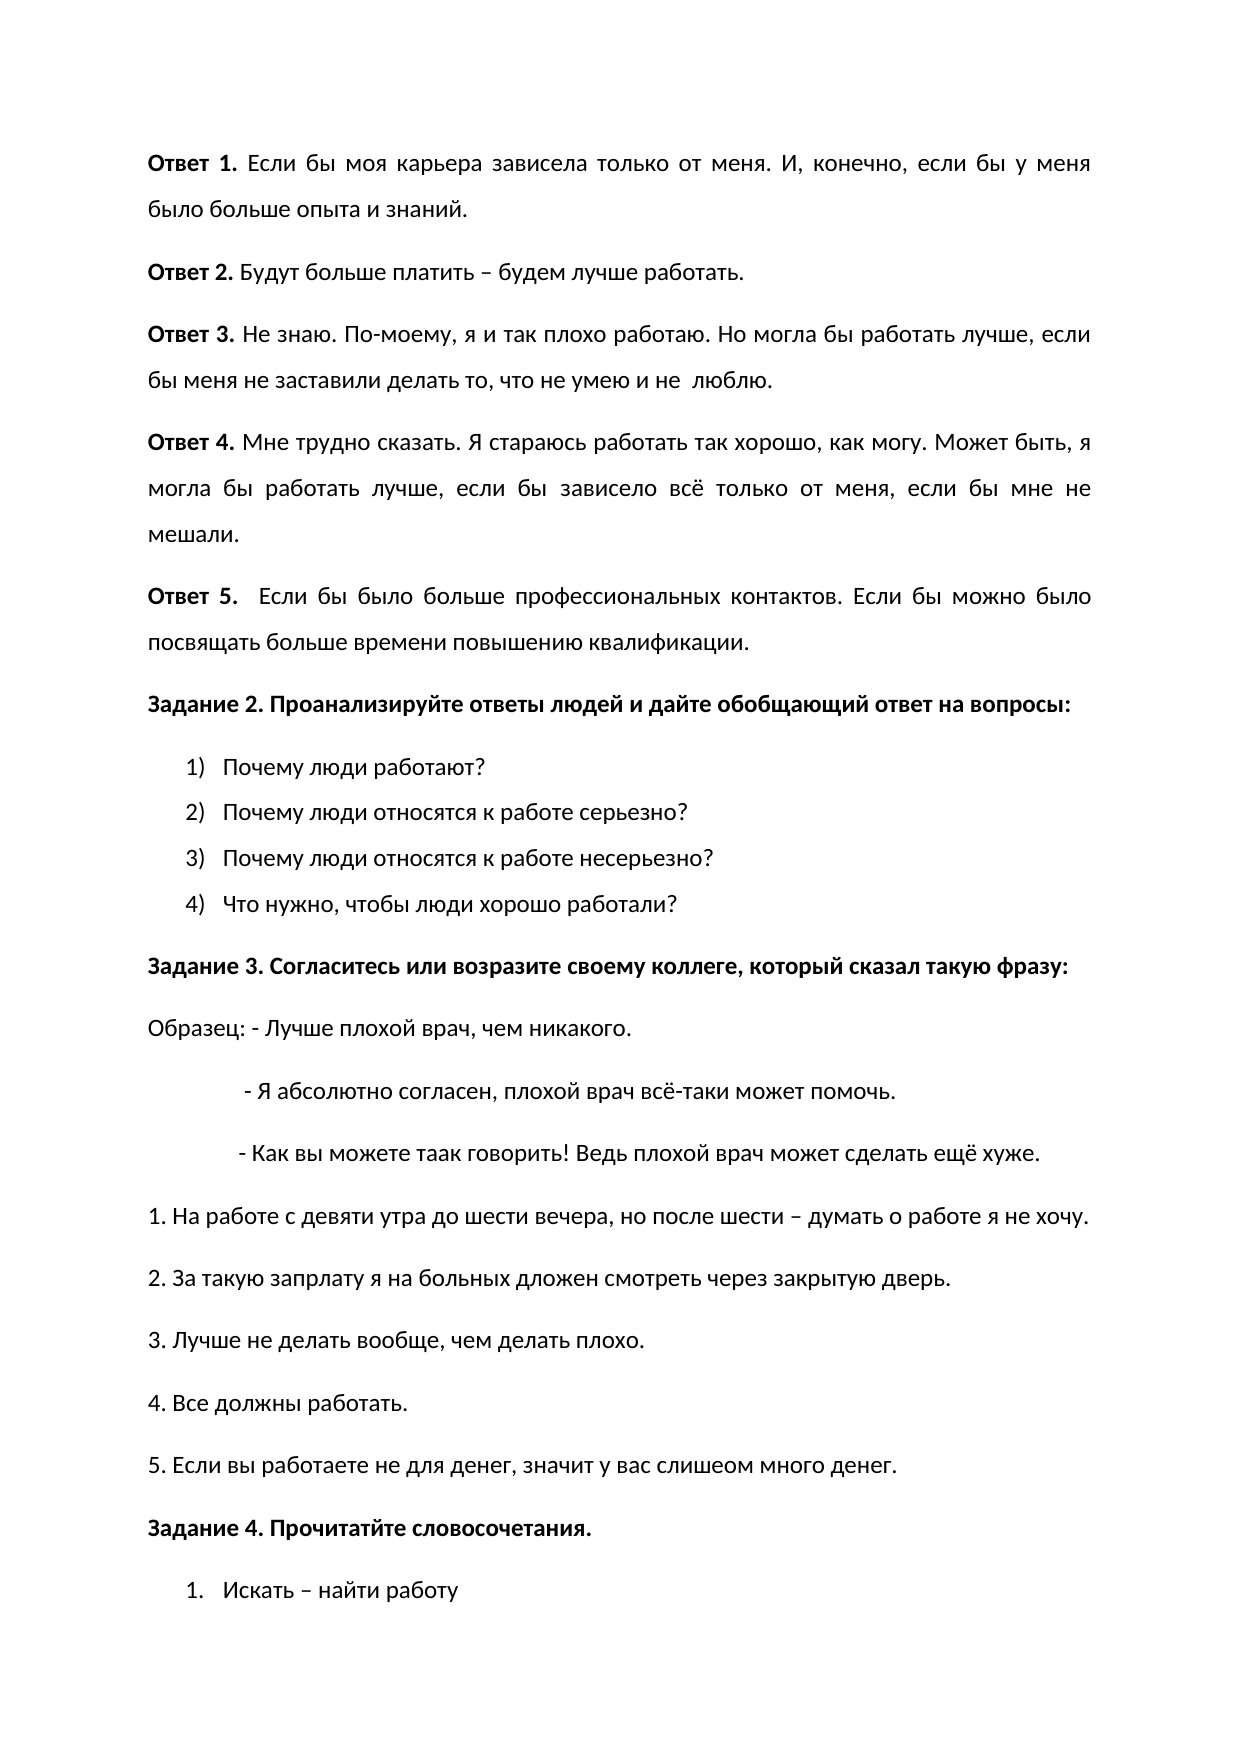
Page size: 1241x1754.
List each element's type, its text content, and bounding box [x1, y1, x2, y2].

text Задание 2. Проанализируйте ответы людей и дайте обобщающий ответ на вопросы: [148, 688, 1093, 719]
text - Как вы можете таак говорить! Ведь плохой врач может сделать ещё хуже. [148, 1137, 1093, 1168]
text - Я абсолютно согласен, плохой врач всё-таки может помочь. [148, 1075, 1093, 1106]
text 4. Все должны работать. [148, 1387, 1093, 1417]
text 2. За такую запрлату я на больных дложен смотреть через закрытую дверь. [148, 1262, 1093, 1293]
text Ответ 2. Будут больше платить – будем лучше работать. [148, 256, 1093, 286]
text 5. Если вы работаете не для денег, значит у вас слишеом много денег. [148, 1449, 1093, 1480]
list Искать – найти работу [185, 1574, 1093, 1605]
list Что нужно, чтобы люди хорошо работали? [185, 888, 1093, 918]
text Ответ 4. Мне трудно сказать. Я стараюсь работать так хорошо, как могу. Может быть, я могла бы работать лучше, если бы зависело всё только от меня, если бы мне не мешали. [148, 426, 1093, 548]
text Ответ 1. Если бы моя карьера зависела только от меня. И, конечно, если бы у меня было больше опыта и знаний. [148, 148, 1093, 224]
list Почему люди относятся к работе серьезно? [185, 796, 1093, 827]
text 3. Лучше не делать вообще, чем делать плохо. [148, 1324, 1093, 1355]
text Ответ 3. Не знаю. По-моему, я и так плохо работаю. Но могла бы работать лучше, если бы меня не заставили делать то, что не умею и не люблю. [148, 318, 1093, 394]
list Почему люди относятся к работе несерьезно? [185, 842, 1093, 873]
text Ответ 5. Если бы было больше профессиональных контактов. Если бы можно было посвящать больше времени повышению квалификации. [148, 580, 1093, 656]
list Почему люди работают? [185, 751, 1093, 781]
text Образец: - Лучше плохой врач, чем никакого. [148, 1013, 1093, 1043]
text 1. На работе с девяти утра до шести вечера, но после шести – думать о работе я не хочу. [148, 1200, 1093, 1230]
text Задание 4. Прочитатйте словосочетания. [148, 1512, 1093, 1542]
text Задание 3. Согласитесь или возразите своему коллеге, который сказал такую фразу: [148, 950, 1093, 981]
